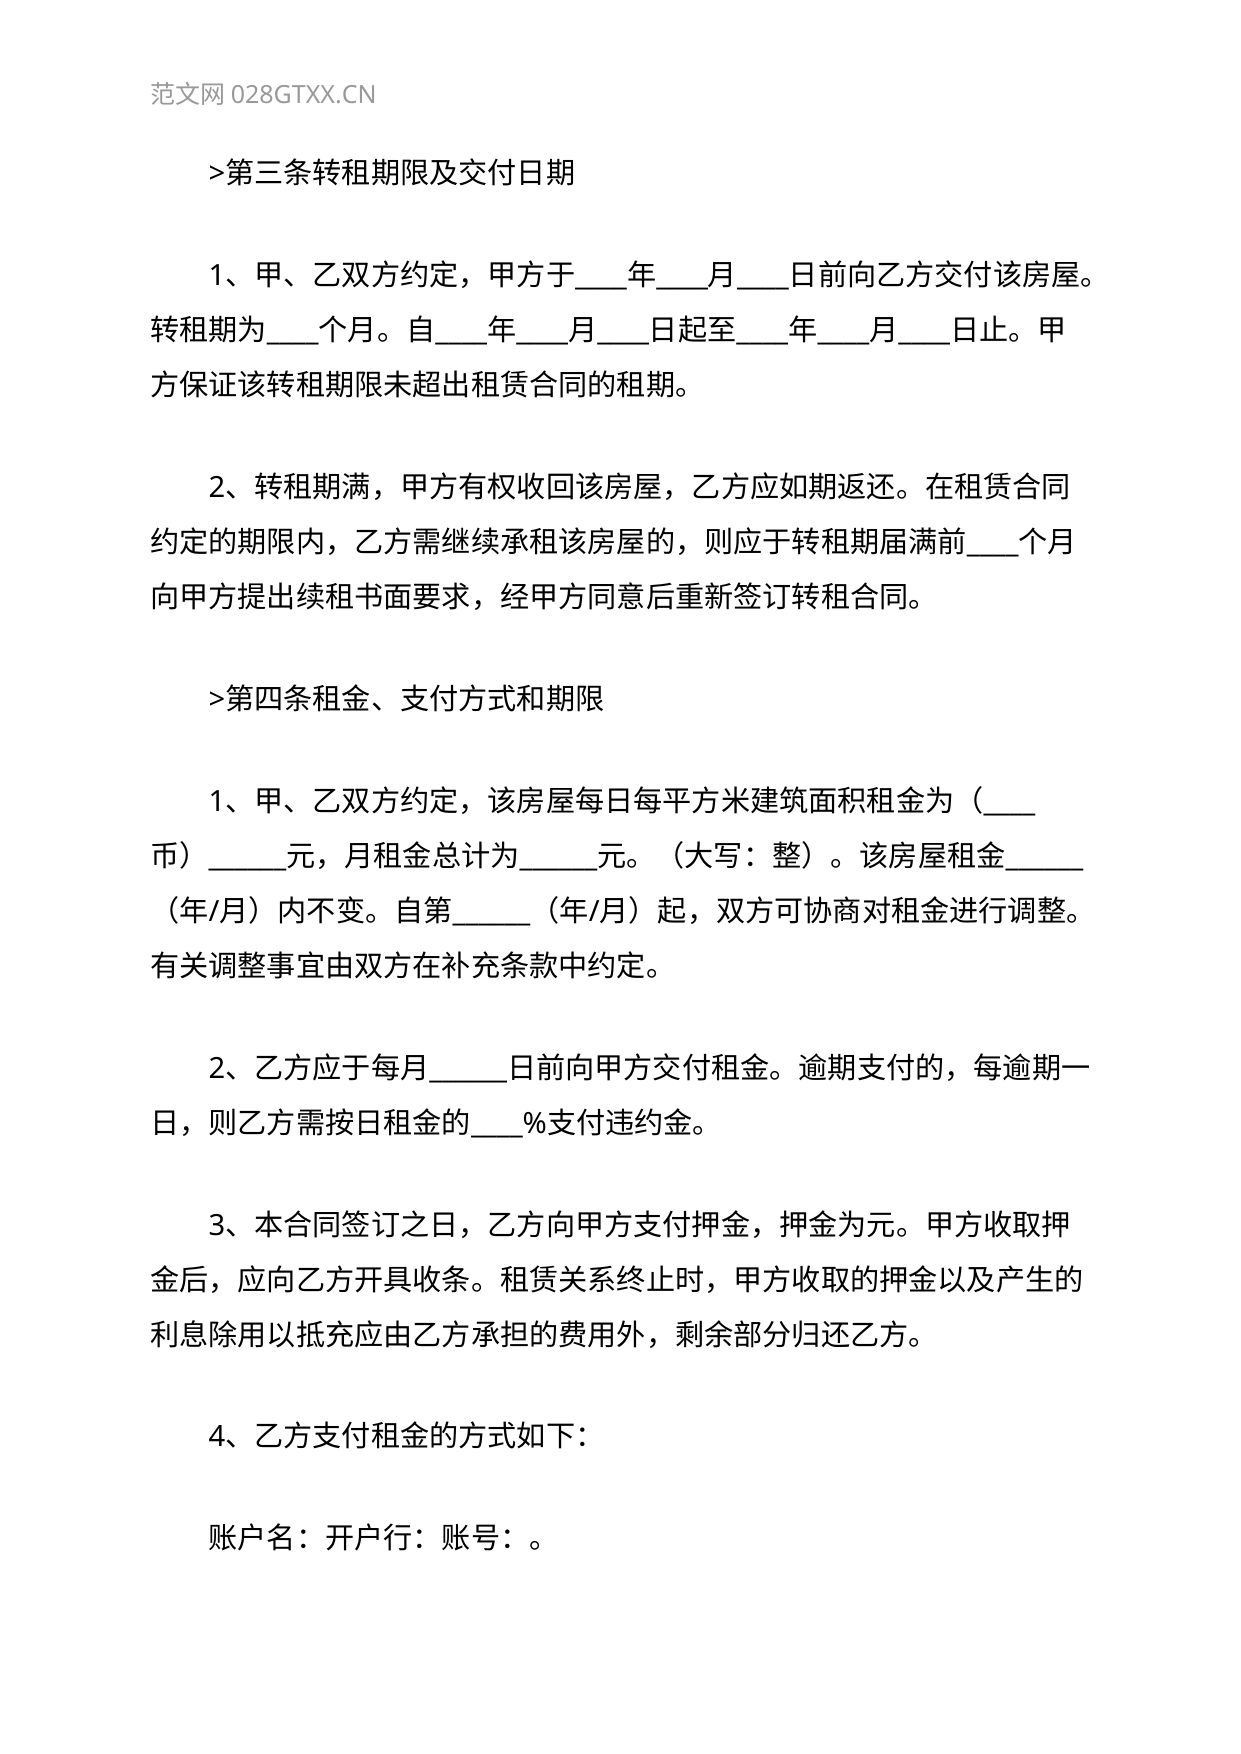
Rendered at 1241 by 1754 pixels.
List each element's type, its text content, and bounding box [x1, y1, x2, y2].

text 3、本合同签订之日，乙方向甲方支付押金，押金为元。甲方收取押金后，应向乙方开具收条。租赁关系终止时，甲方收取的押金以及产生的利息除用以抵充应由乙方承担的费用外，剩余部分归还乙方。 [150, 1201, 1090, 1353]
text 1、甲、乙双方约定，该房屋每日每平方米建筑面积租金为（____币）______元，月租金总计为______元。（大写：整）。该房屋租金______（年/月）内不变。自第______（年/月）起，双方可协商对租金进行调整。有关调整事宜由双方在补充条款中约定。 [150, 777, 1090, 985]
text >第三条转租期限及交付日期 [150, 150, 1090, 192]
text 1、甲、乙双方约定，甲方于____年____月____日前向乙方交付该房屋。转租期为____个月。自____年____月____日起至____年____月____日止。甲方保证该转租期限未超出租赁合同的租期。 [150, 252, 1090, 404]
text 2、转租期满，甲方有权收回该房屋，乙方应如期返还。在租赁合同约定的期限内，乙方需继续承租该房屋的，则应于转租期届满前____个月向甲方提出续租书面要求，经甲方同意后重新签订转租合同。 [150, 464, 1090, 616]
text 账户名：开户行：账号：。 [150, 1515, 1090, 1557]
text 2、乙方应于每月______日前向甲方交付租金。逾期支付的，每逾期一日，则乙方需按日租金的____%支付违约金。 [150, 1044, 1090, 1142]
text 4、乙方支付租金的方式如下： [150, 1413, 1090, 1455]
text >第四条租金、支付方式和期限 [150, 676, 1090, 718]
